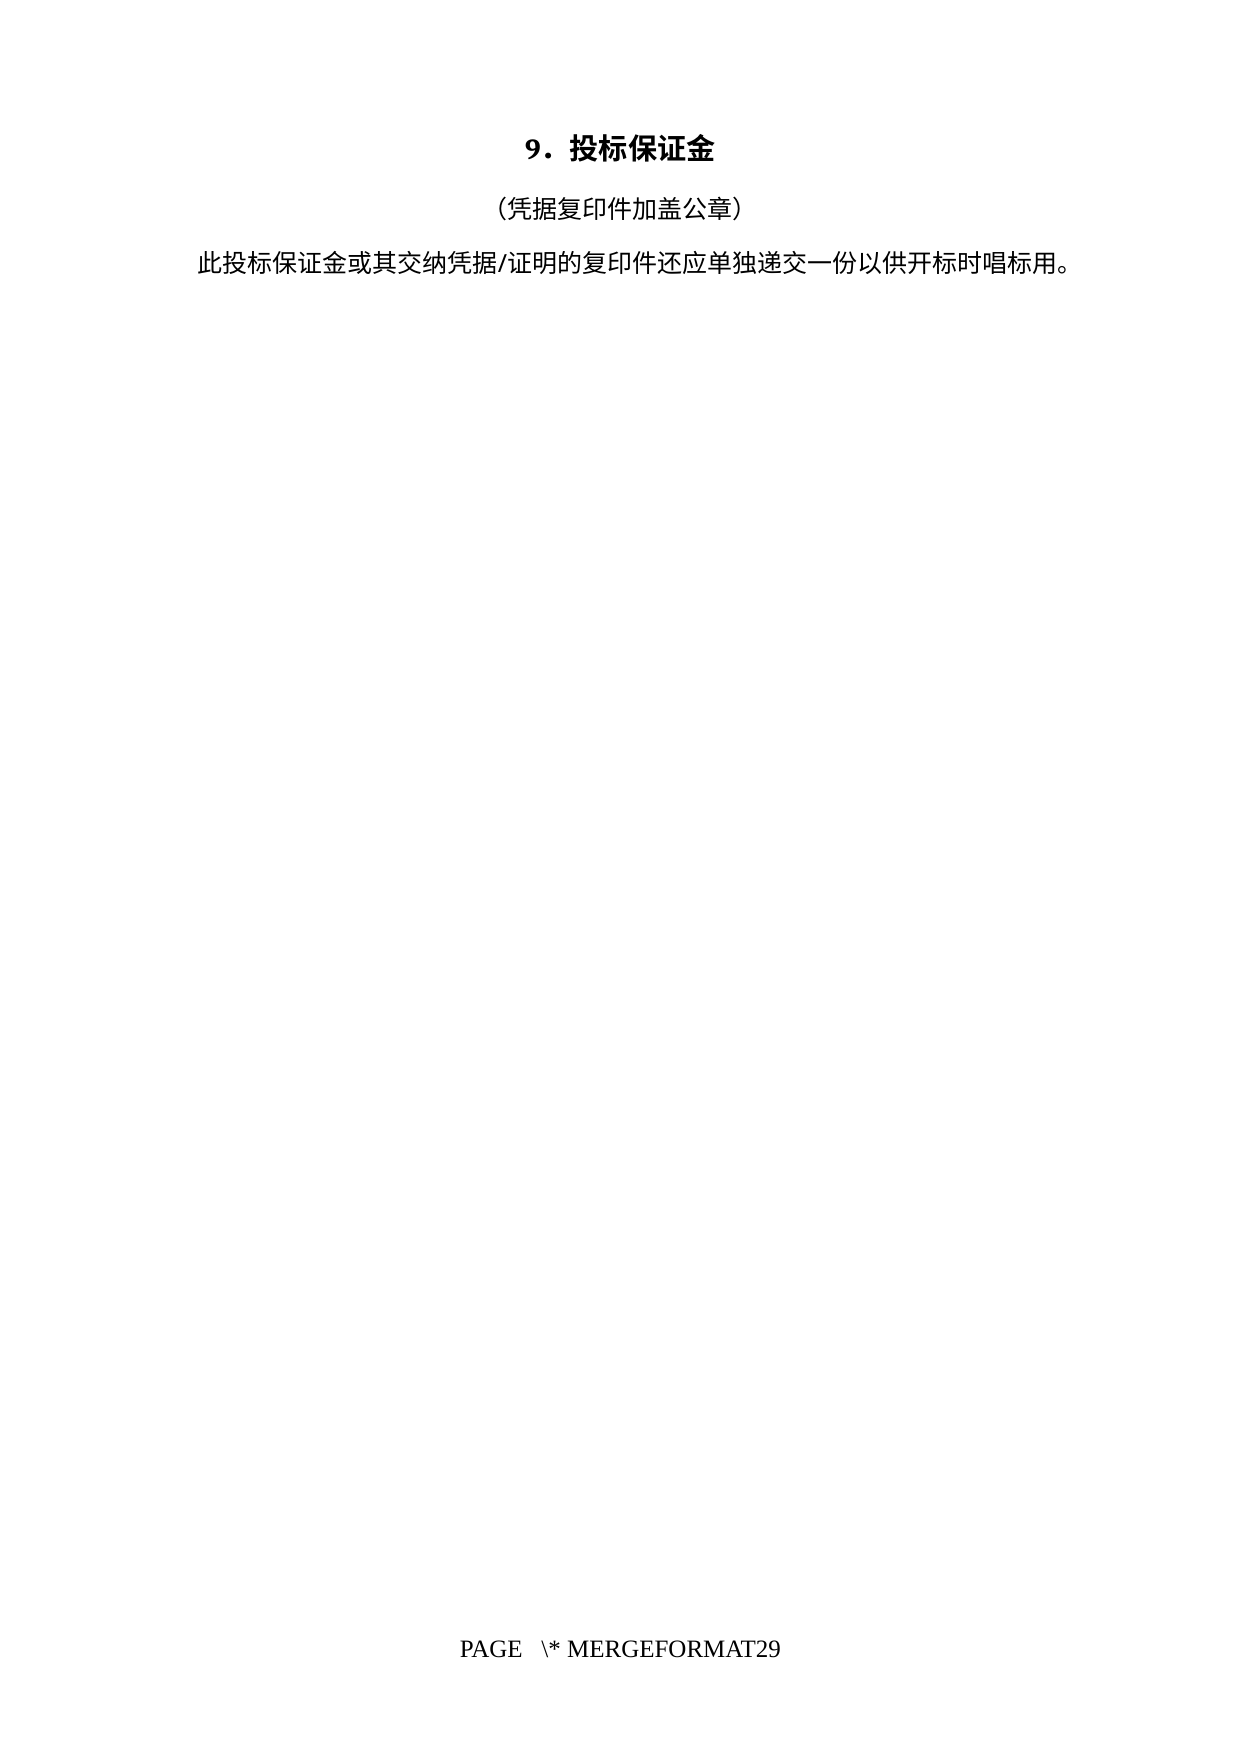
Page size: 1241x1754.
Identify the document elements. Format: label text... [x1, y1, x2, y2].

text （凭据复印件加盖公章） [148, 189, 1092, 226]
text 此投标保证金或其交纳凭据/证明的复印件还应单独递交一份以供开标时唱标用。 [148, 244, 1092, 280]
subtitle 9．投标保证金 [148, 126, 1092, 168]
